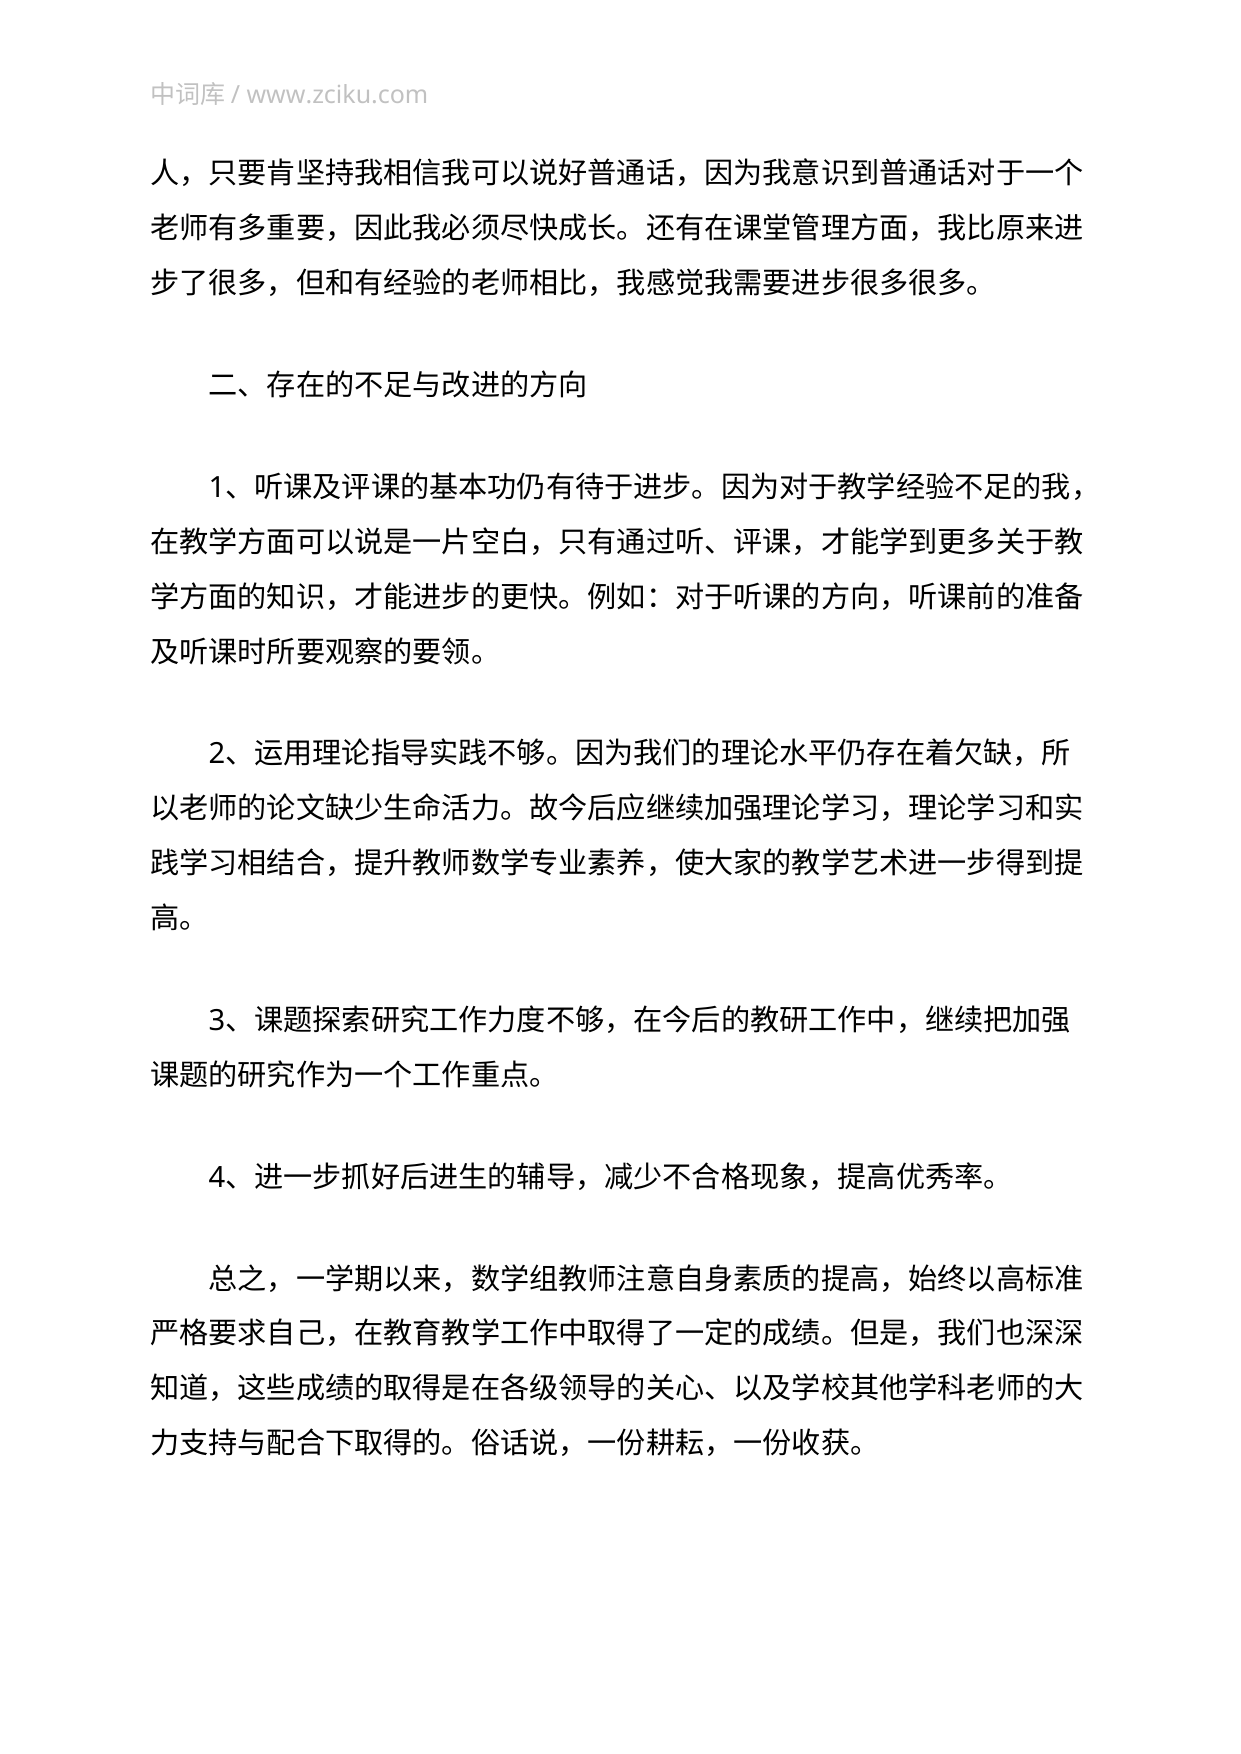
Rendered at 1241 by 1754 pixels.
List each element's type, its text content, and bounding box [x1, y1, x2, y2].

text 4、进一步抓好后进生的辅导，减少不合格现象，提高优秀率。 [150, 1153, 1090, 1196]
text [150, 150, 1090, 302]
text 3、课题探索研究工作力度不够，在今后的教研工作中，继续把加强课题的研究作为一个工作重点。 [150, 996, 1090, 1094]
text 总之，一学期以来，数学组教师注意自身素质的提高，始终以高标准严格要求自己，在教育教学工作中取得了一定的成绩。但是，我们也深深知道，这些成绩的取得是在各级领导的关心、以及学校其他学科老师的大力支持与配合下取得的。俗话说，一份耕耘，一份收获。 [150, 1255, 1090, 1462]
text 二、存在的不足与改进的方向 [150, 362, 1090, 404]
text 2、运用理论指导实践不够。因为我们的理论水平仍存在着欠缺，所以老师的论文缺少生命活力。故今后应继续加强理论学习，理论学习和实践学习相结合，提升教师数学专业素养，使大家的教学艺术进一步得到提高。 [150, 730, 1090, 937]
text 1、听课及评课的基本功仍有待于进步。因为对于教学经验不足的我，在教学方面可以说是一片空白，只有通过听、评课，才能学到更多关于教学方面的知识，才能进步的更快。例如：对于听课的方向，听课前的准备及听课时所要观察的要领。 [150, 463, 1090, 670]
